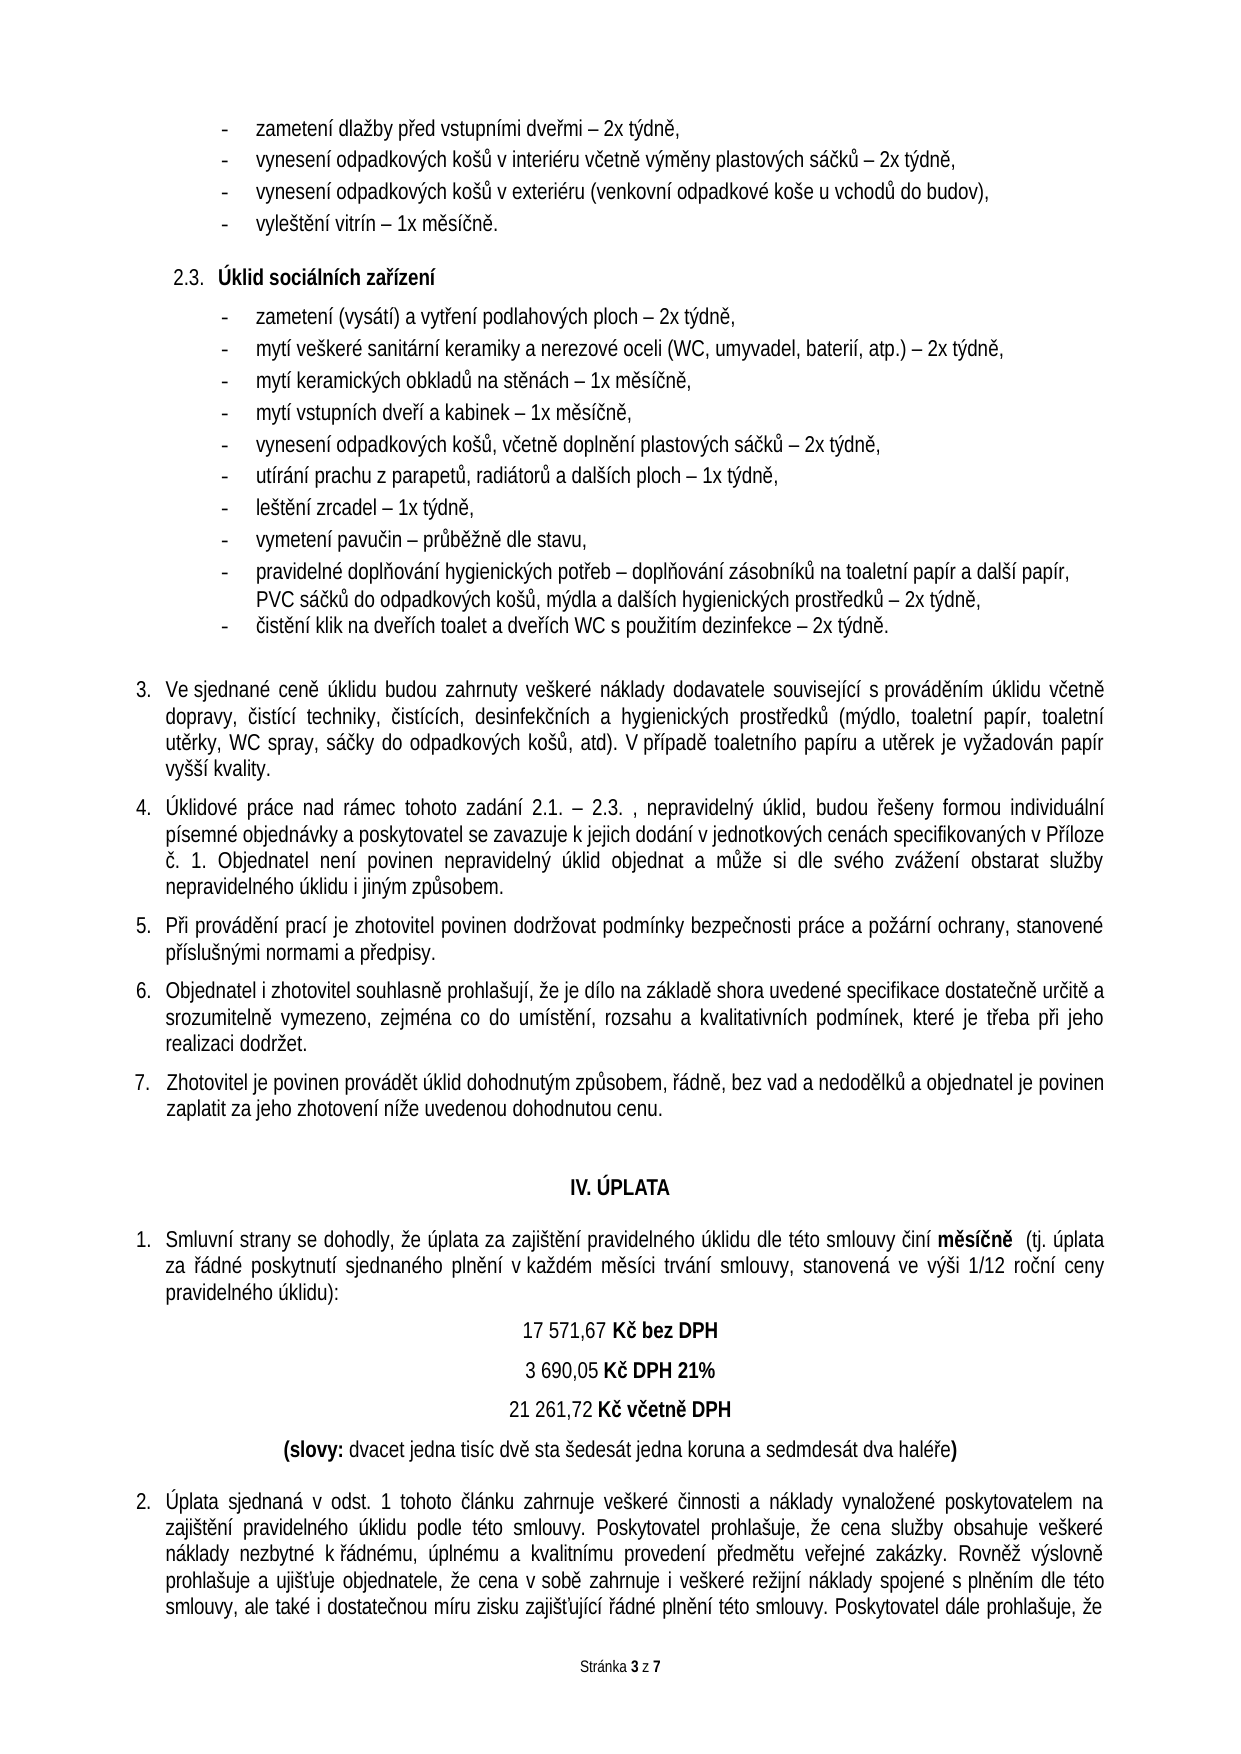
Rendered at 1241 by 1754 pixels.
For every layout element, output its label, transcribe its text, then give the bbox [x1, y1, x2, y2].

list mytí keramických obkladů na stěnách – 1x měsíčně, [218, 367, 1104, 394]
list mytí vstupních dveří a kabinek – 1x měsíčně, [218, 399, 1104, 426]
list Zhotovitel je povinen provádět úklid dohodnutým způsobem, řádně, bez vad a nedodělků a objednatel je povinen zaplatit za jeho zhotovení níže uvedenou dohodnutou cenu. [134, 1069, 1104, 1122]
list pravidelné doplňování hygienických potřeb – doplňování zásobníků na toaletní papír a další papír, PVC sáčků do odpadkových košů, mýdla a dalších hygienických prostředků – 2x týdně, [218, 558, 1104, 612]
list zametení (vysátí) a vytření podlahových ploch – 2x týdně, [218, 303, 1104, 331]
list utírání prachu z parapetů, radiátorů a dalších ploch – 1x týdně, [218, 462, 1104, 490]
list vymetení pavučin – průběžně dle stavu, [218, 526, 1104, 554]
list zametení dlažby před vstupními dveřmi – 2x týdně, [218, 114, 1104, 142]
list vynesení odpadkových košů, včetně doplnění plastových sáčků – 2x týdně, [218, 431, 1104, 458]
text 21 261,72 Kč včetně DPH [136, 1396, 1104, 1423]
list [136, 1488, 1104, 1619]
text 17 571,67 Kč bez DPH [136, 1317, 1104, 1344]
list vynesení odpadkových košů v interiéru včetně výměny plastových sáčků – 2x týdně, [218, 146, 1104, 174]
list vyleštění vitrín – 1x měsíčně. [218, 210, 1104, 238]
list Smluvní strany se dohodly, že úplata za zajištění pravidelného úklidu dle této smlouvy činí měsíčně (tj. úplata za řádné poskytnutí sjednaného plnění v každém měsíci trvání smlouvy, stanovená ve výši 1/12 roční ceny pravidelného úklidu): [136, 1226, 1104, 1305]
list čistění klik na dveřích toalet a dveřích WC s použitím dezinfekce – 2x týdně. [218, 612, 1104, 640]
text 3 690,05 Kč DPH 21% [136, 1357, 1104, 1383]
subtitle IV. ÚPLATA [136, 1174, 1104, 1201]
list vynesení odpadkových košů v exteriéru (venkovní odpadkové koše u vchodů do budov), [218, 178, 1104, 206]
list Ve sjednané ceně úklidu budou zahrnuty veškeré náklady dodavatele související s prováděním úklidu včetně dopravy, čistící techniky, čistících, desinfekčních a hygienických prostředků (mýdlo, toaletní papír, toaletní utěrky, WC spray, sáčky do odpadkových košů, atd). V případě toaletního papíru a utěrek je vyžadován papír vyšší kvality. [136, 676, 1104, 782]
text (slovy: dvacet jedna tisíc dvě sta šedesát jedna koruna a sedmdesát dva haléře) [136, 1436, 1104, 1462]
list Úklid sociálních zařízení [173, 264, 1104, 291]
list Objednatel i zhotovitel souhlasně prohlašují, že je dílo na základě shora uvedené specifikace dostatečně určitě a srozumitelně vymezeno, zejména co do umístění, rozsahu a kvalitativních podmínek, které je třeba při jeho realizaci dodržet. [136, 977, 1104, 1056]
list Při provádění prací je zhotovitel povinen dodržovat podmínky bezpečnosti práce a požární ochrany, stanovené příslušnými normami a předpisy. [136, 912, 1104, 965]
list leštění zrcadel – 1x týdně, [218, 494, 1104, 522]
list Úklidové práce nad rámec tohoto zadání 2.1. – 2.3. , nepravidelný úklid, budou řešeny formou individuální písemné objednávky a poskytovatel se zavazuje k jejich dodání v jednotkových cenách specifikovaných v Příloze č. 1. Objednatel není povinen nepravidelný úklid objednat a může si dle svého zvážení obstarat služby nepravidelného úklidu i jiným způsobem. [136, 794, 1104, 900]
list mytí veškeré sanitární keramiky a nerezové oceli (WC, umyvadel, baterií, atp.) – 2x týdně, [218, 335, 1104, 363]
